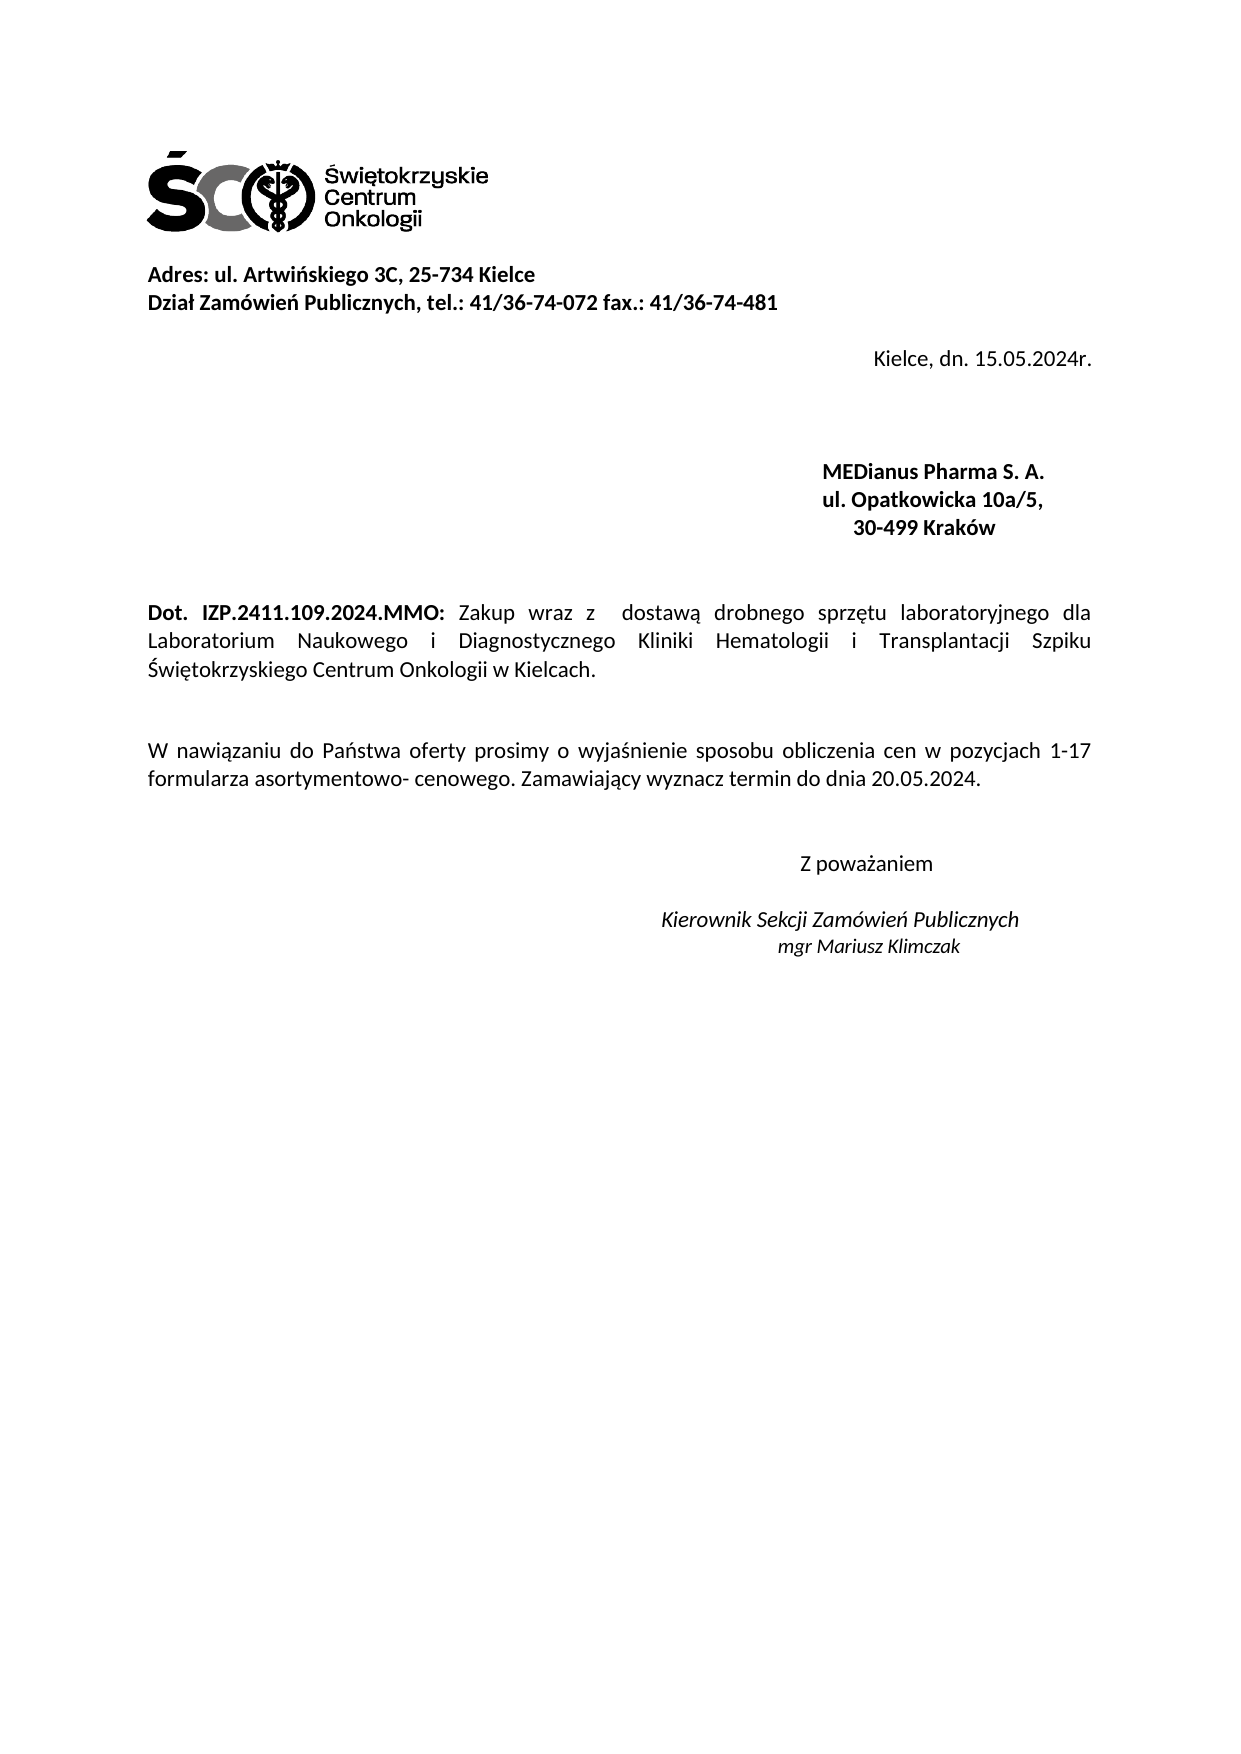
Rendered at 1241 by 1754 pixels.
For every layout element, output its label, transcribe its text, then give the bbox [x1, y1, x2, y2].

text ul. Opatkowicka 10a/5, [148, 485, 1093, 513]
text Dot. IZP.2411.109.2024.MMO: Zakup wraz z dostawą drobnego sprzętu laboratoryjnego dla Laboratorium Naukowego i Diagnostycznego Kliniki Hematologii i Transplantacji Szpiku Świętokrzyskiego Centrum Onkologii w Kielcach. [148, 597, 1093, 683]
text MEDianus Pharma S. A. [148, 457, 1093, 485]
picture [144, 148, 492, 236]
text Kielce, dn. 15.05.2024r. [148, 344, 1093, 372]
text Adres: ul. Artwińskiego 3C, 25-734 Kielce [148, 260, 1093, 288]
text W nawiązaniu do Państwa oferty prosimy o wyjaśnienie sposobu obliczenia cen w pozycjach 1-17 formularza asortymentowo- cenowego. Zamawiający wyznacz termin do dnia 20.05.2024. [148, 736, 1093, 792]
text Z poważaniem [148, 849, 1093, 877]
text Kierownik Sekcji Zamówień Publicznych [590, 877, 1093, 933]
text Dział Zamówień Publicznych, tel.: 41/36-74-072 fax.: 41/36-74-481 [148, 288, 1093, 316]
text 30-499 Kraków [148, 513, 1093, 541]
text mgr Mariusz Klimczak [148, 933, 1093, 959]
